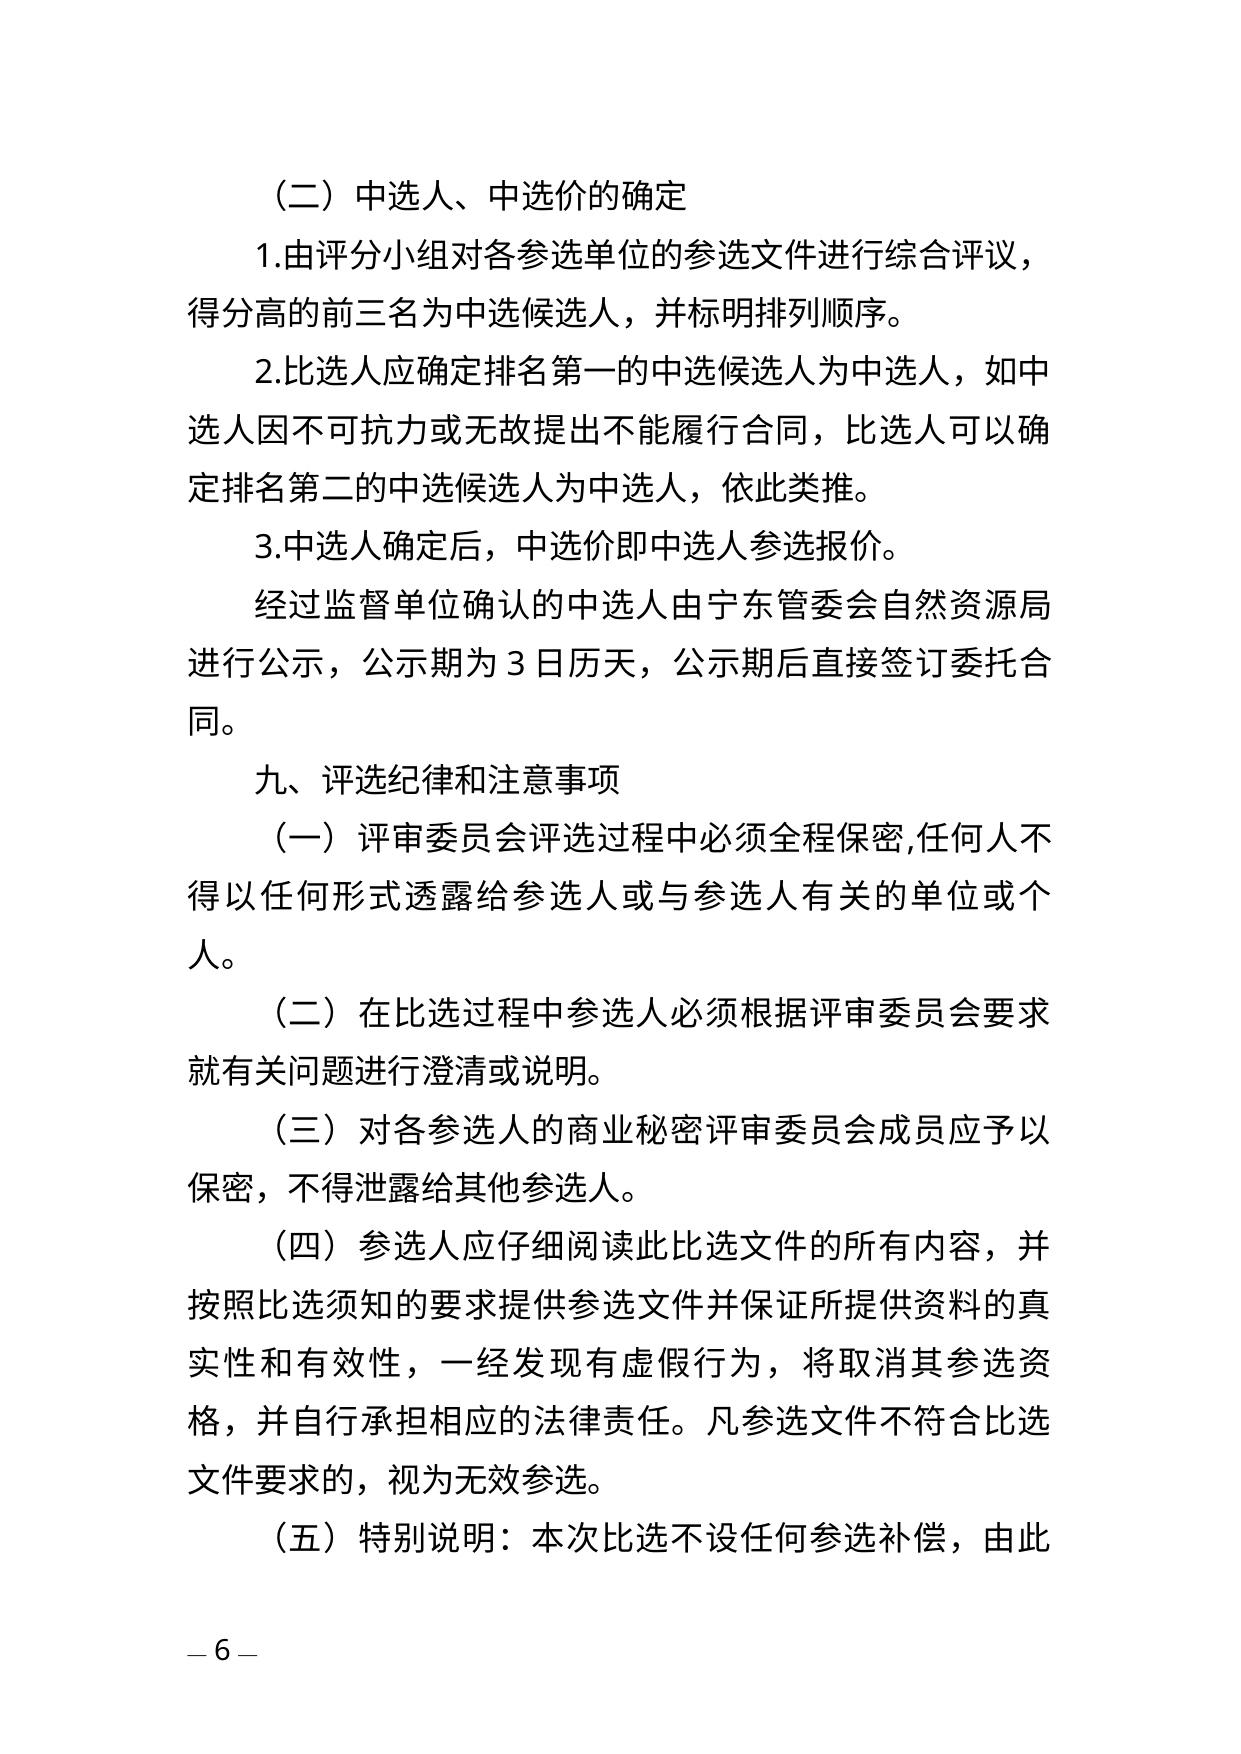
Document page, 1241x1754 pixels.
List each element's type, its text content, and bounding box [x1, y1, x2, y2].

text 九、评选纪律和注意事项 [187, 745, 1053, 804]
text 经过监督单位确认的中选人由宁东管委会自然资源局进行公示，公示期为3日历天，公示期后直接签订委托合同。 [187, 570, 1053, 745]
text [187, 1504, 1053, 1562]
text （二）在比选过程中参选人必须根据评审委员会要求就有关问题进行澄清或说明。 [187, 979, 1053, 1095]
text 3.中选人确定后，中选价即中选人参选报价。 [187, 512, 1053, 570]
text （二）中选人、中选价的确定 [187, 162, 1053, 220]
text （三）对各参选人的商业秘密评审委员会成员应予以保密，不得泄露给其他参选人。 [187, 1095, 1053, 1212]
text （四）参选人应仔细阅读此比选文件的所有内容，并按照比选须知的要求提供参选文件并保证所提供资料的真实性和有效性，一经发现有虚假行为，将取消其参选资格，并自行承担相应的法律责任。凡参选文件不符合比选文件要求的，视为无效参选。 [187, 1212, 1053, 1504]
text 1.由评分小组对各参选单位的参选文件进行综合评议，得分高的前三名为中选候选人，并标明排列顺序。 [187, 220, 1053, 337]
text 2.比选人应确定排名第一的中选候选人为中选人，如中选人因不可抗力或无故提出不能履行合同，比选人可以确定排名第二的中选候选人为中选人，依此类推。 [187, 337, 1053, 512]
text （一）评审委员会评选过程中必须全程保密,任何人不得以任何形式透露给参选人或与参选人有关的单位或个人。 [187, 804, 1053, 979]
